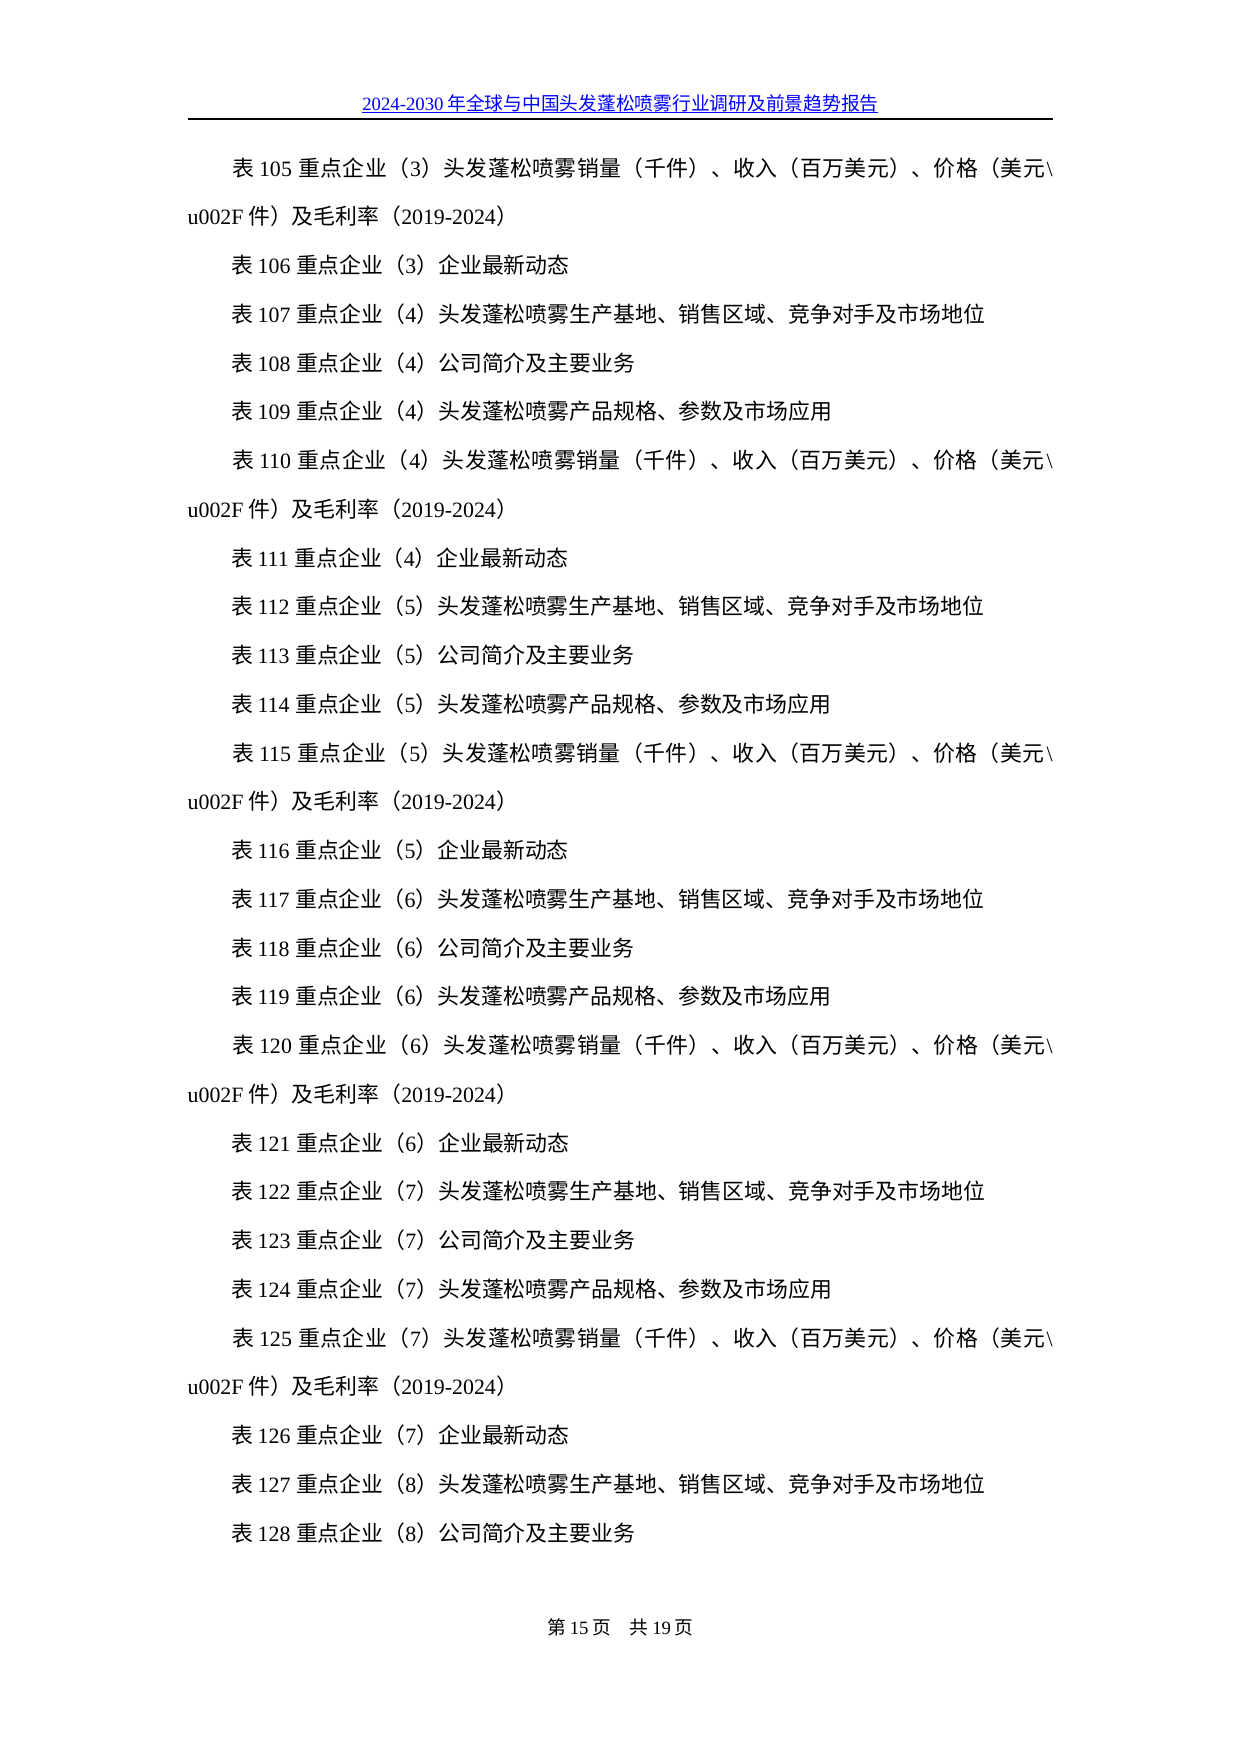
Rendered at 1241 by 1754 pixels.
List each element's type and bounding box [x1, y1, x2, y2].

text [187, 150, 1053, 1548]
